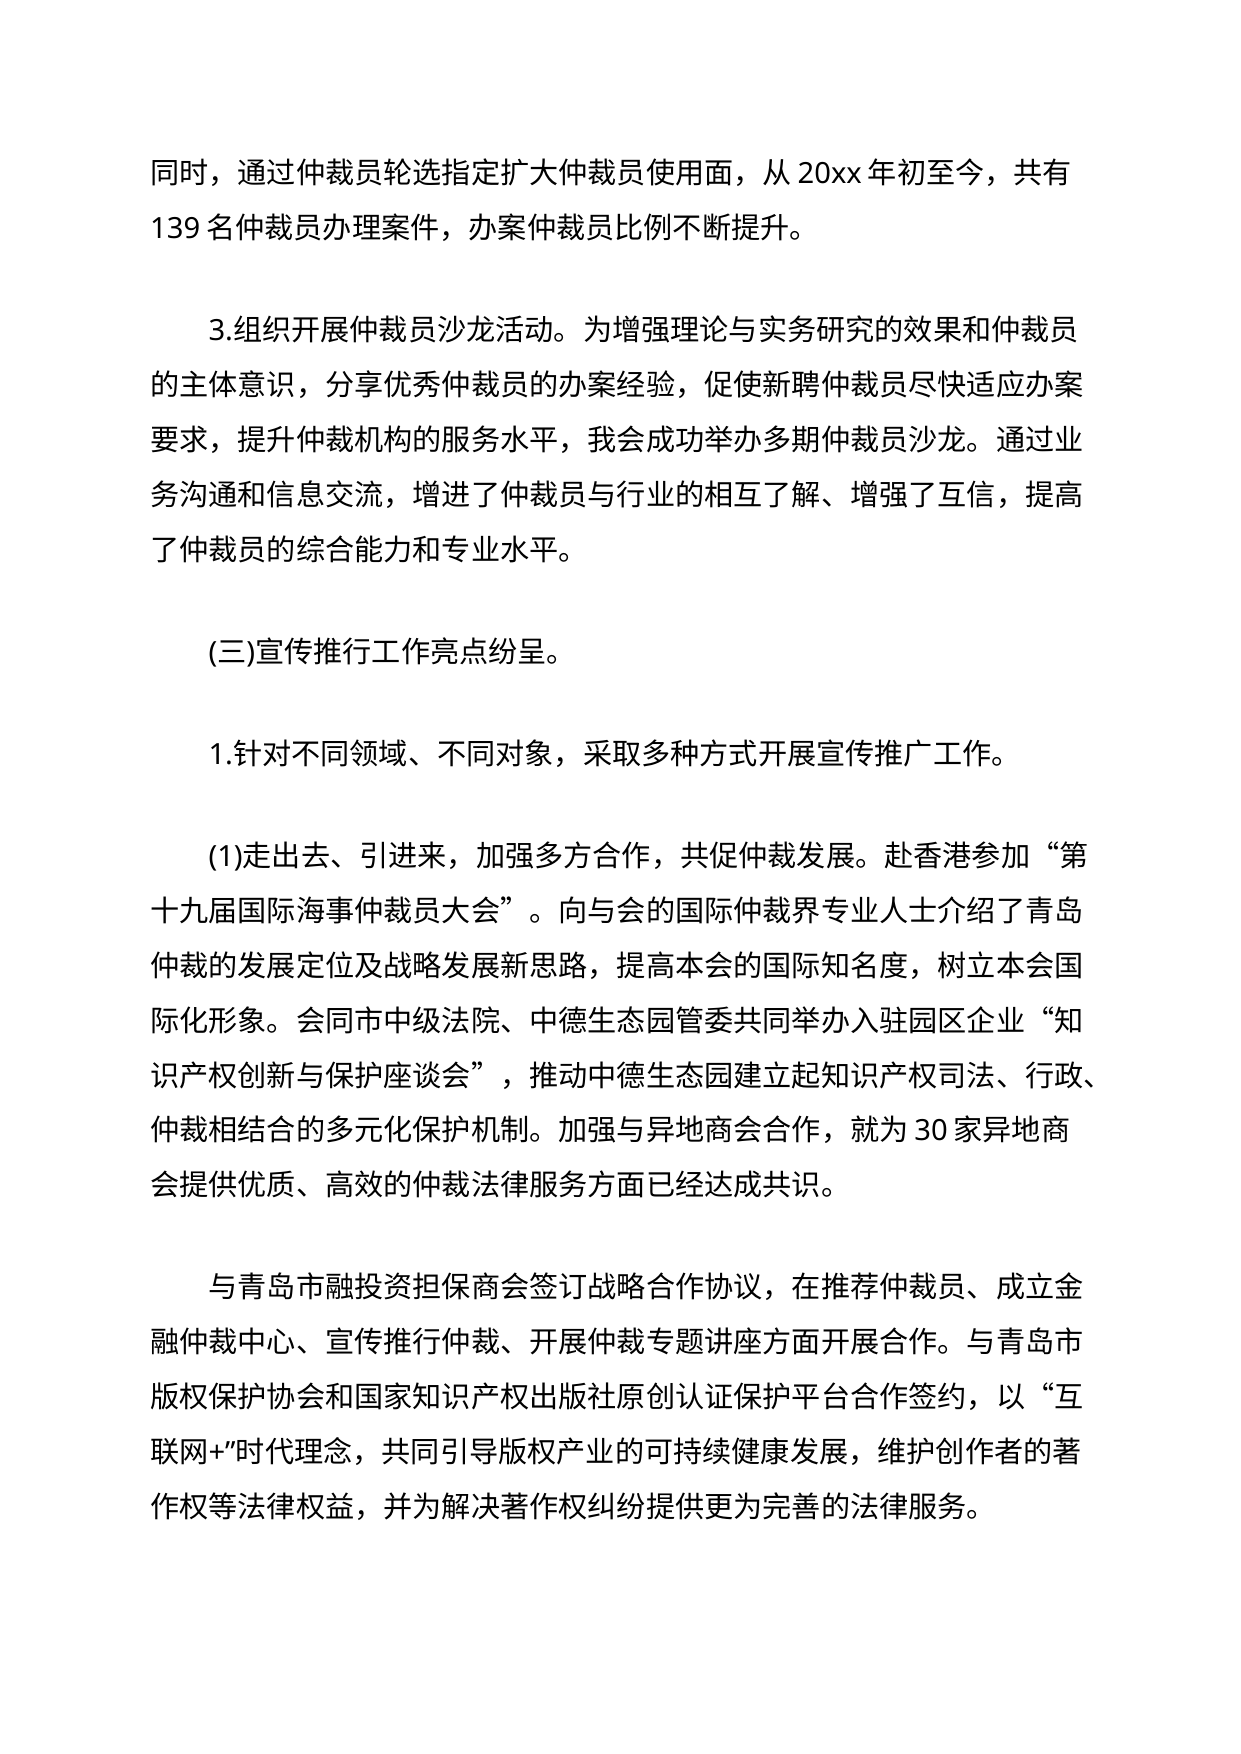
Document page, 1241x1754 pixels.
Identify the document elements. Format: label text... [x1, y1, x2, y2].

text 3.组织开展仲裁员沙龙活动。为增强理论与实务研究的效果和仲裁员的主体意识，分享优秀仲裁员的办案经验，促使新聘仲裁员尽快适应办案要求，提升仲裁机构的服务水平，我会成功举办多期仲裁员沙龙。通过业务沟通和信息交流，增进了仲裁员与行业的相互了解、增强了互信，提高了仲裁员的综合能力和专业水平。 [150, 307, 1090, 569]
text (三)宣传推行工作亮点纷呈。 [150, 628, 1090, 671]
text 1.针对不同领域、不同对象，采取多种方式开展宣传推广工作。 [150, 730, 1090, 773]
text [150, 150, 1090, 247]
text 与青岛市融投资担保商会签订战略合作协议，在推荐仲裁员、成立金融仲裁中心、宣传推行仲裁、开展仲裁专题讲座方面开展合作。与青岛市版权保护协会和国家知识产权出版社原创认证保护平台合作签约，以“互联网+”时代理念，共同引导版权产业的可持续健康发展，维护创作者的著作权等法律权益，并为解决著作权纠纷提供更为完善的法律服务。 [150, 1264, 1090, 1526]
text (1)走出去、引进来，加强多方合作，共促仲裁发展。赴香港参加“第十九届国际海事仲裁员大会”。向与会的国际仲裁界专业人士介绍了青岛仲裁的发展定位及战略发展新思路，提高本会的国际知名度，树立本会国际化形象。会同市中级法院、中德生态园管委共同举办入驻园区企业“知识产权创新与保护座谈会”，推动中德生态园建立起知识产权司法、行政、仲裁相结合的多元化保护机制。加强与异地商会合作，就为30家异地商会提供优质、高效的仲裁法律服务方面已经达成共识。 [150, 832, 1090, 1204]
